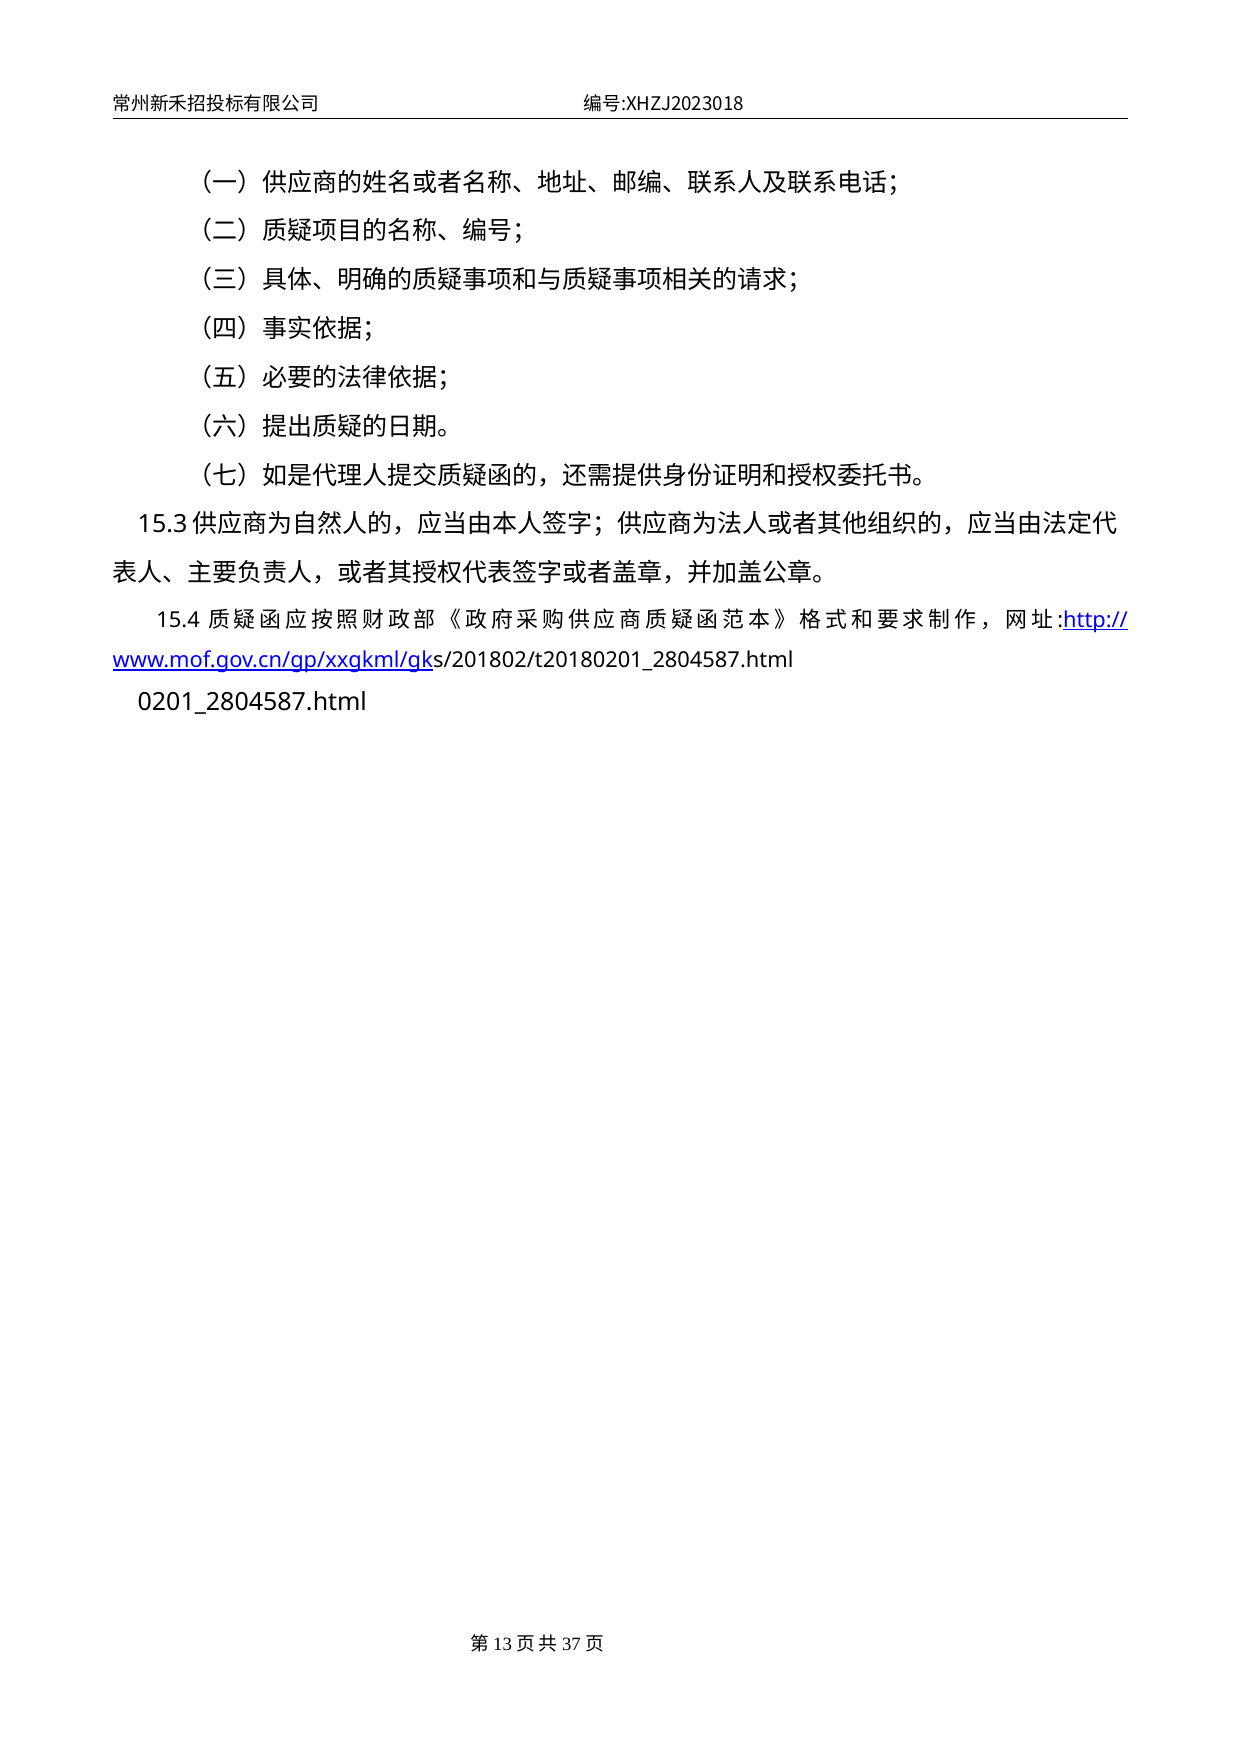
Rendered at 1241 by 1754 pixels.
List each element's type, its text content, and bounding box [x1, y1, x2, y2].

text （三）具体、明确的质疑事项和与质疑事项相关的请求； [112, 260, 1128, 296]
text 15.3供应商为自然人的，应当由本人签字；供应商为法人或者其他组织的，应当由法定代表人、主要负责人，或者其授权代表签字或者盖章，并加盖公章。 [112, 504, 1128, 589]
text （六）提出质疑的日期。 [112, 406, 1128, 442]
text （四）事实依据； [112, 308, 1128, 345]
text （七）如是代理人提交质疑函的，还需提供身份证明和授权委托书。 [112, 455, 1128, 491]
text （五）必要的法律依据； [112, 357, 1128, 394]
text 0201_2804587.html [112, 684, 1128, 718]
text （二）质疑项目的名称、编号； [112, 211, 1128, 247]
text （一）供应商的姓名或者名称、地址、邮编、联系人及联系电话； [112, 162, 1128, 198]
text 15.4质疑函应按照财政部《政府采购供应商质疑函范本》格式和要求制作，网址:http://www.mof.gov.cn/gp/xxgkml/gks/201802/t20180201_2804587.html [112, 602, 1128, 674]
